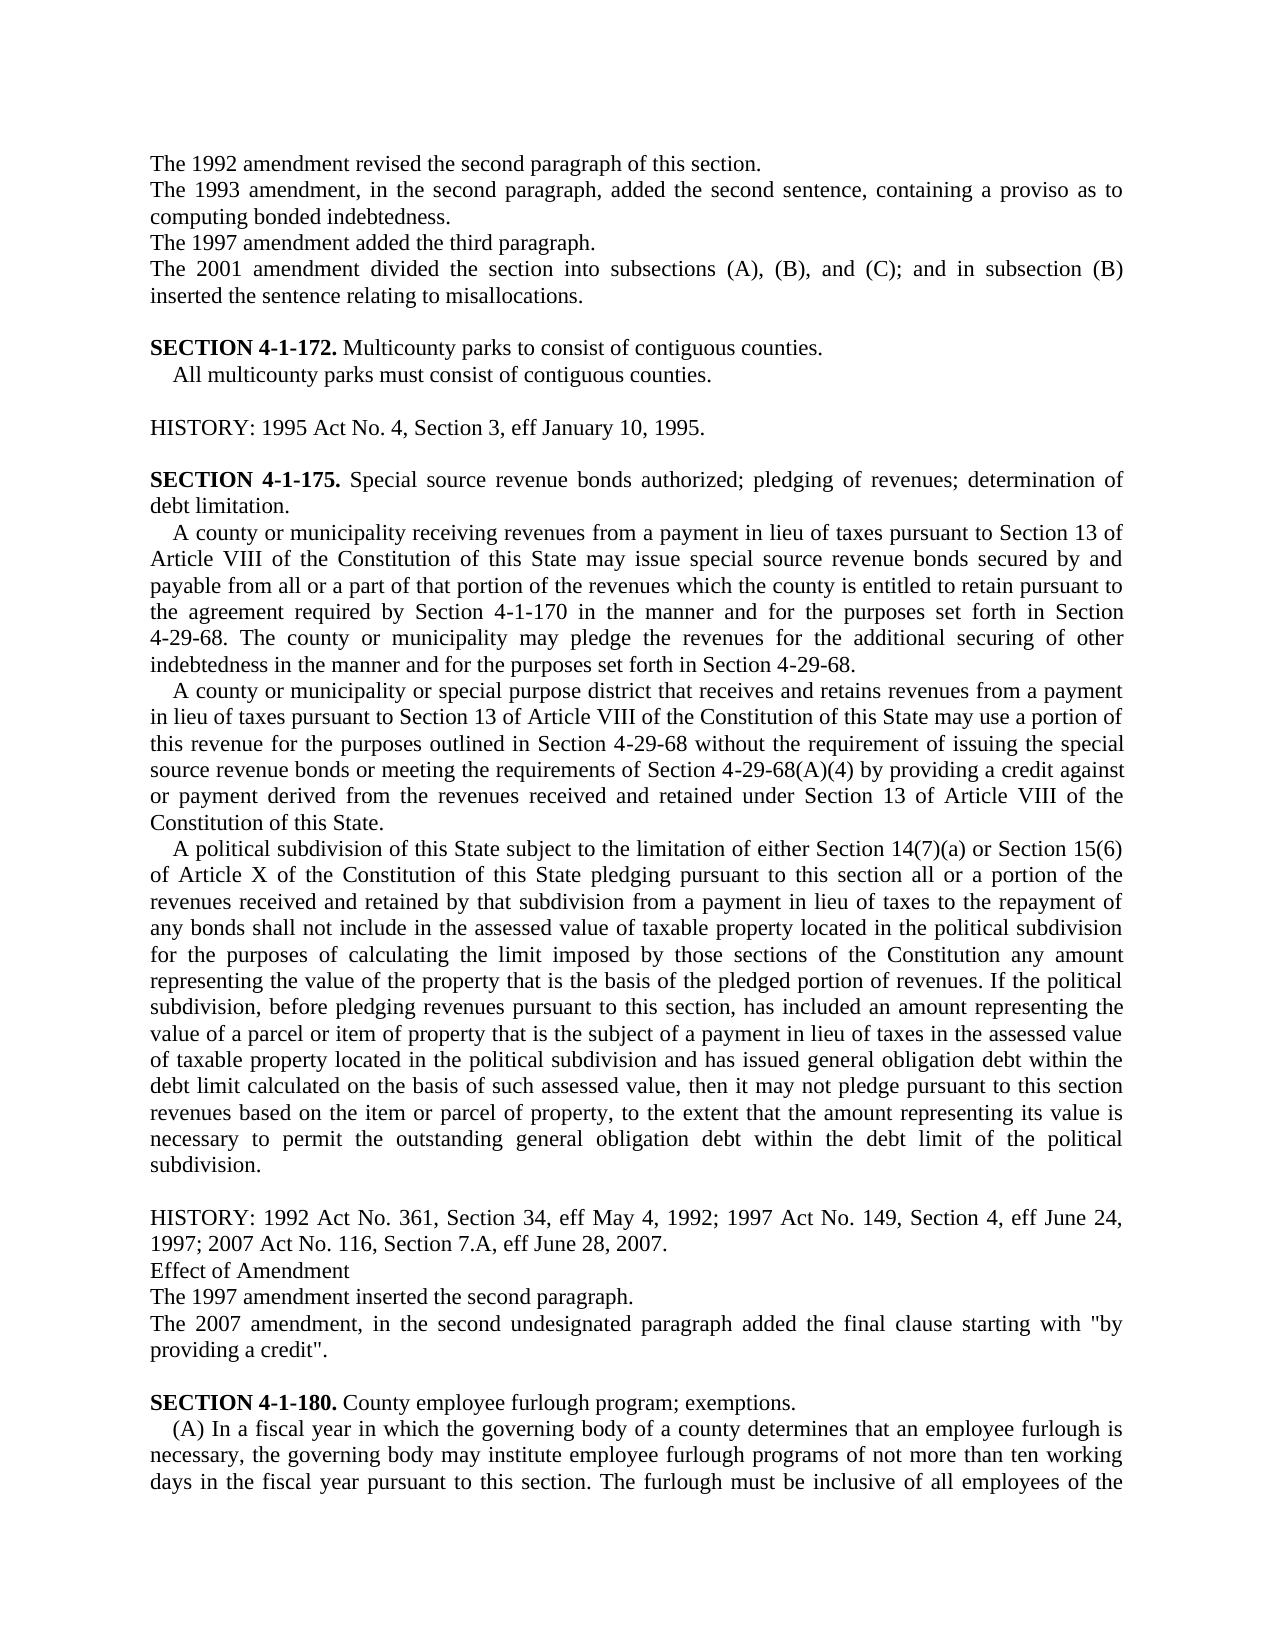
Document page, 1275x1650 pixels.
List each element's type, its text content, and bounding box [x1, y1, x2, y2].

text A county or municipality receiving revenues from a payment in lieu of taxes pursuant to Section 13 of Article VIII of the Constitution of this State may issue special source revenue bonds secured by and payable from all or a part of that portion of the revenues which the county is entitled to retain pursuant to the agreement required by Section 4-1-170 in the manner and for the purposes set forth in Section 4-29-68. The county or municipality may pledge the revenues for the additional securing of other indebtedness in the manner and for the purposes set forth in Section 4-29-68. [150, 519, 1125, 677]
text The 1997 amendment added the third paragraph. [150, 229, 1125, 255]
text A political subdivision of this State subject to the limitation of either Section 14(7)(a) or Section 15(6) of Article X of the Constitution of this State pledging pursuant to this section all or a portion of the revenues received and retained by that subdivision from a payment in lieu of taxes to the repayment of any bonds shall not include in the assessed value of taxable property located in the political subdivision for the purposes of calculating the limit imposed by those sections of the Constitution any amount representing the value of the property that is the basis of the pledged portion of revenues. If the political subdivision, before pledging revenues pursuant to this section, has included an amount representing the value of a parcel or item of property that is the subject of a payment in lieu of taxes in the assessed value of taxable property located in the political subdivision and has issued general obligation debt within the debt limit calculated on the basis of such assessed value, then it may not pledge pursuant to this section revenues based on the item or parcel of property, to the extent that the amount representing its value is necessary to permit the outstanding general obligation debt within the debt limit of the political subdivision. [150, 835, 1125, 1178]
text The 1993 amendment, in the second paragraph, added the second sentence, containing a proviso as to computing bonded indebtedness. [150, 176, 1125, 229]
text A county or municipality or special purpose district that receives and retains revenues from a payment in lieu of taxes pursuant to Section 13 of Article VIII of the Constitution of this State may use a portion of this revenue for the purposes outlined in Section 4-29-68 without the requirement of issuing the special source revenue bonds or meeting the requirements of Section 4-29-68(A)(4) by providing a credit against or payment derived from the revenues received and retained under Section 13 of Article VIII of the Constitution of this State. [150, 677, 1125, 835]
text SECTION 4-1-172. Multicounty parks to consist of contiguous counties. [150, 334, 1125, 361]
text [150, 1415, 1125, 1494]
text The 2001 amendment divided the section into subsections (A), (B), and (C); and in subsection (B) inserted the sentence relating to misallocations. [150, 255, 1125, 308]
text HISTORY: 1995 Act No. 4, Section 3, eff January 10, 1995. [150, 413, 1125, 440]
text The 1992 amendment revised the second paragraph of this section. [150, 150, 1125, 176]
text SECTION 4-1-180. County employee furlough program; exemptions. [150, 1389, 1125, 1415]
text The 1997 amendment inserted the second paragraph. [150, 1283, 1125, 1309]
text The 2007 amendment, in the second undesignated paragraph added the final clause starting with "by providing a credit". [150, 1309, 1125, 1362]
text SECTION 4-1-175. Special source revenue bonds authorized; pledging of revenues; determination of debt limitation. [150, 466, 1125, 519]
text All multicounty parks must consist of contiguous counties. [150, 361, 1125, 387]
text Effect of Amendment [150, 1257, 1125, 1283]
text HISTORY: 1992 Act No. 361, Section 34, eff May 4, 1992; 1997 Act No. 149, Section 4, eff June 24, 1997; 2007 Act No. 116, Section 7.A, eff June 28, 2007. [150, 1204, 1125, 1257]
